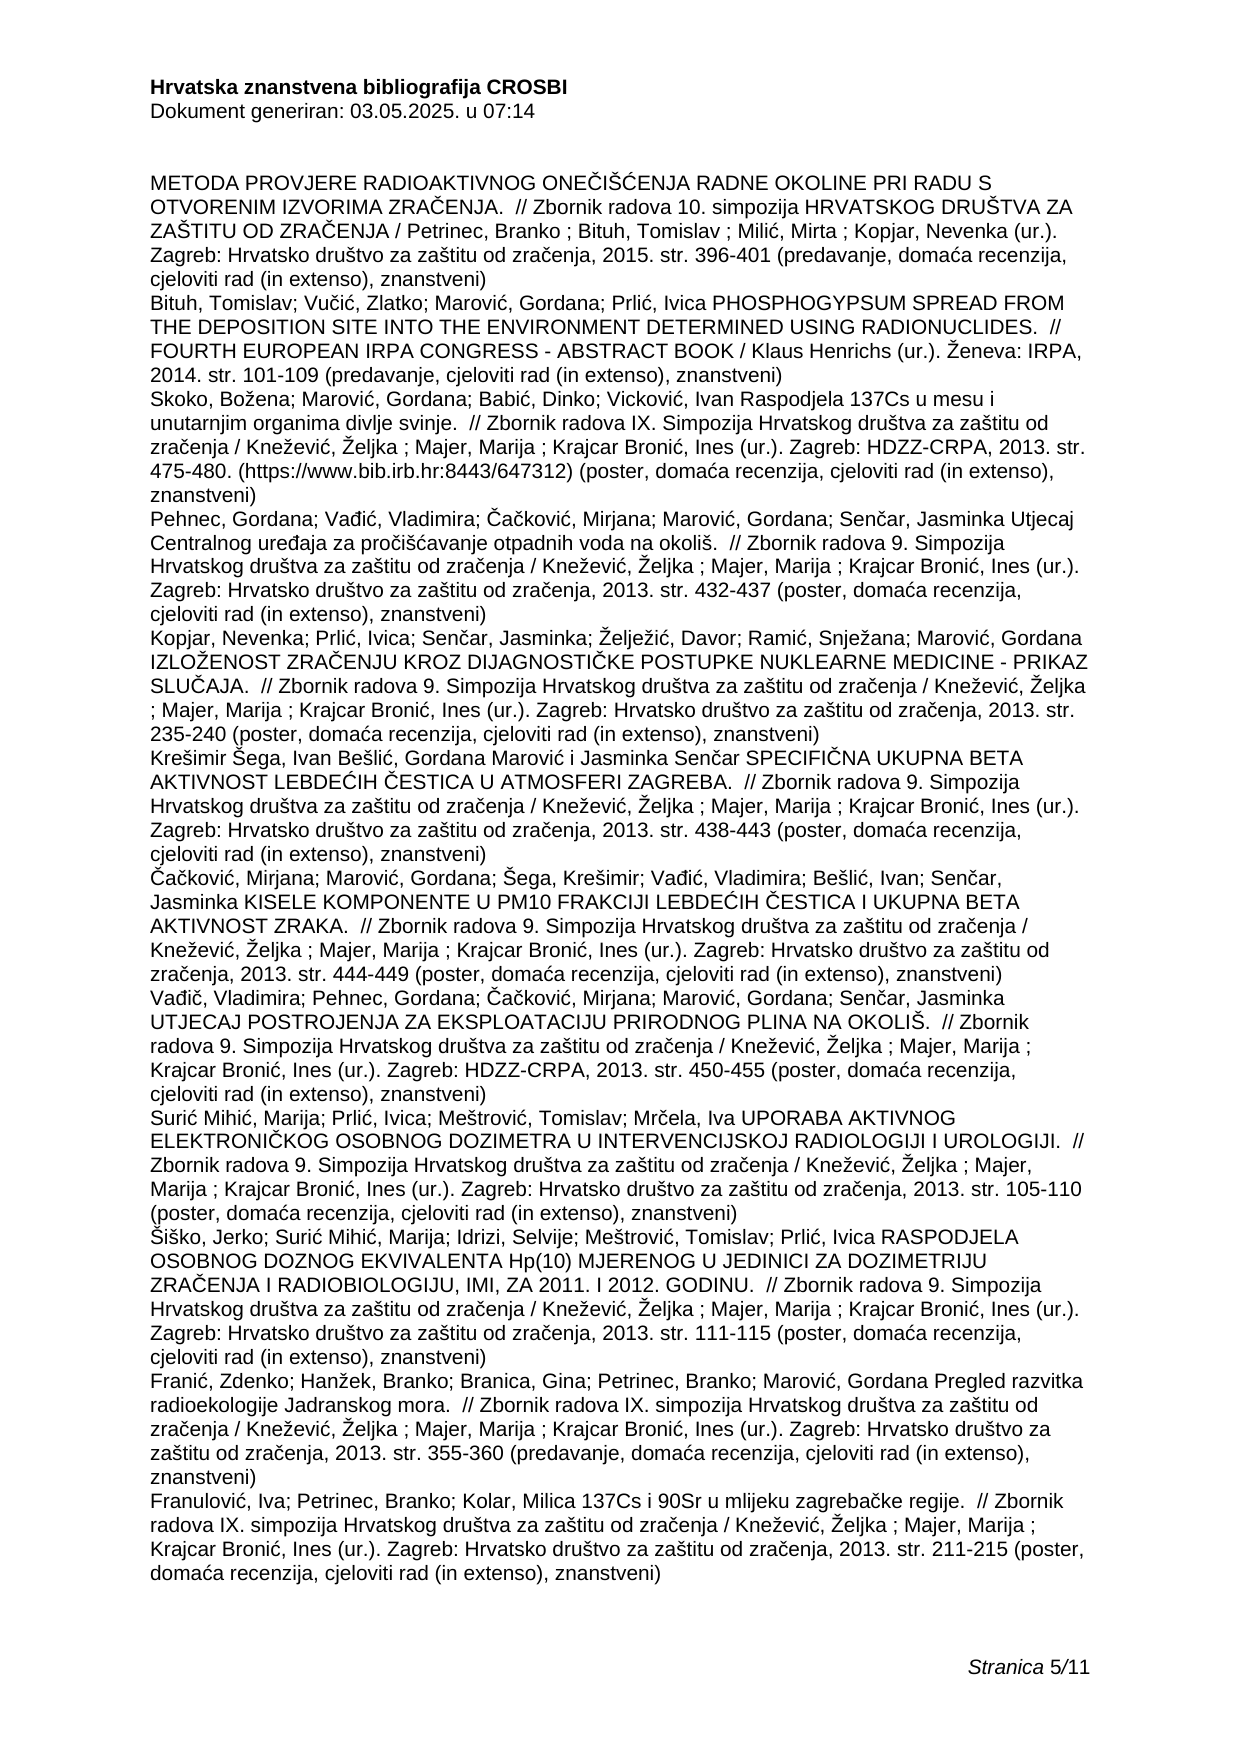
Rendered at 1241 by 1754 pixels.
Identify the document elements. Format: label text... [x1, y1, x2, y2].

text Čačković, Mirjana; Marović, Gordana; Šega, Krešimir; Vađić, Vladimira; Bešlić, Ivan; Senčar, Jasminka [150, 866, 1090, 986]
text Pehnec, Gordana; Vađić, Vladimira; Čačković, Mirjana; Marović, Gordana; Senčar, Jasminka [150, 506, 1090, 626]
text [150, 171, 1090, 291]
text Kopjar, Nevenka; Prlić, Ivica; Senčar, Jasminka; Želježić, Davor; Ramić, Snježana; Marović, Gordana [150, 626, 1090, 746]
text Franić, Zdenko; Hanžek, Branko; Branica, Gina; Petrinec, Branko; Marović, Gordana [150, 1369, 1090, 1489]
text Franulović, Iva; Petrinec, Branko; Kolar, Milica [150, 1489, 1090, 1584]
text Krešimir Šega, Ivan Bešlić, Gordana Marović i Jasminka Senčar [150, 746, 1090, 866]
text Skoko, Božena; Marović, Gordana; Babić, Dinko; Vicković, Ivan [150, 387, 1090, 506]
text Surić Mihić, Marija; Prlić, Ivica; Meštrović, Tomislav; Mrčela, Iva [150, 1105, 1090, 1225]
text Bituh, Tomislav; Vučić, Zlatko; Marović, Gordana; Prlić, Ivica [150, 291, 1090, 387]
text Vađič, Vladimira; Pehnec, Gordana; Čačković, Mirjana; Marović, Gordana; Senčar, Jasminka [150, 986, 1090, 1105]
text Šiško, Jerko; Surić Mihić, Marija; Idrizi, Selvije; Meštrović, Tomislav; Prlić, Ivica [150, 1225, 1090, 1369]
